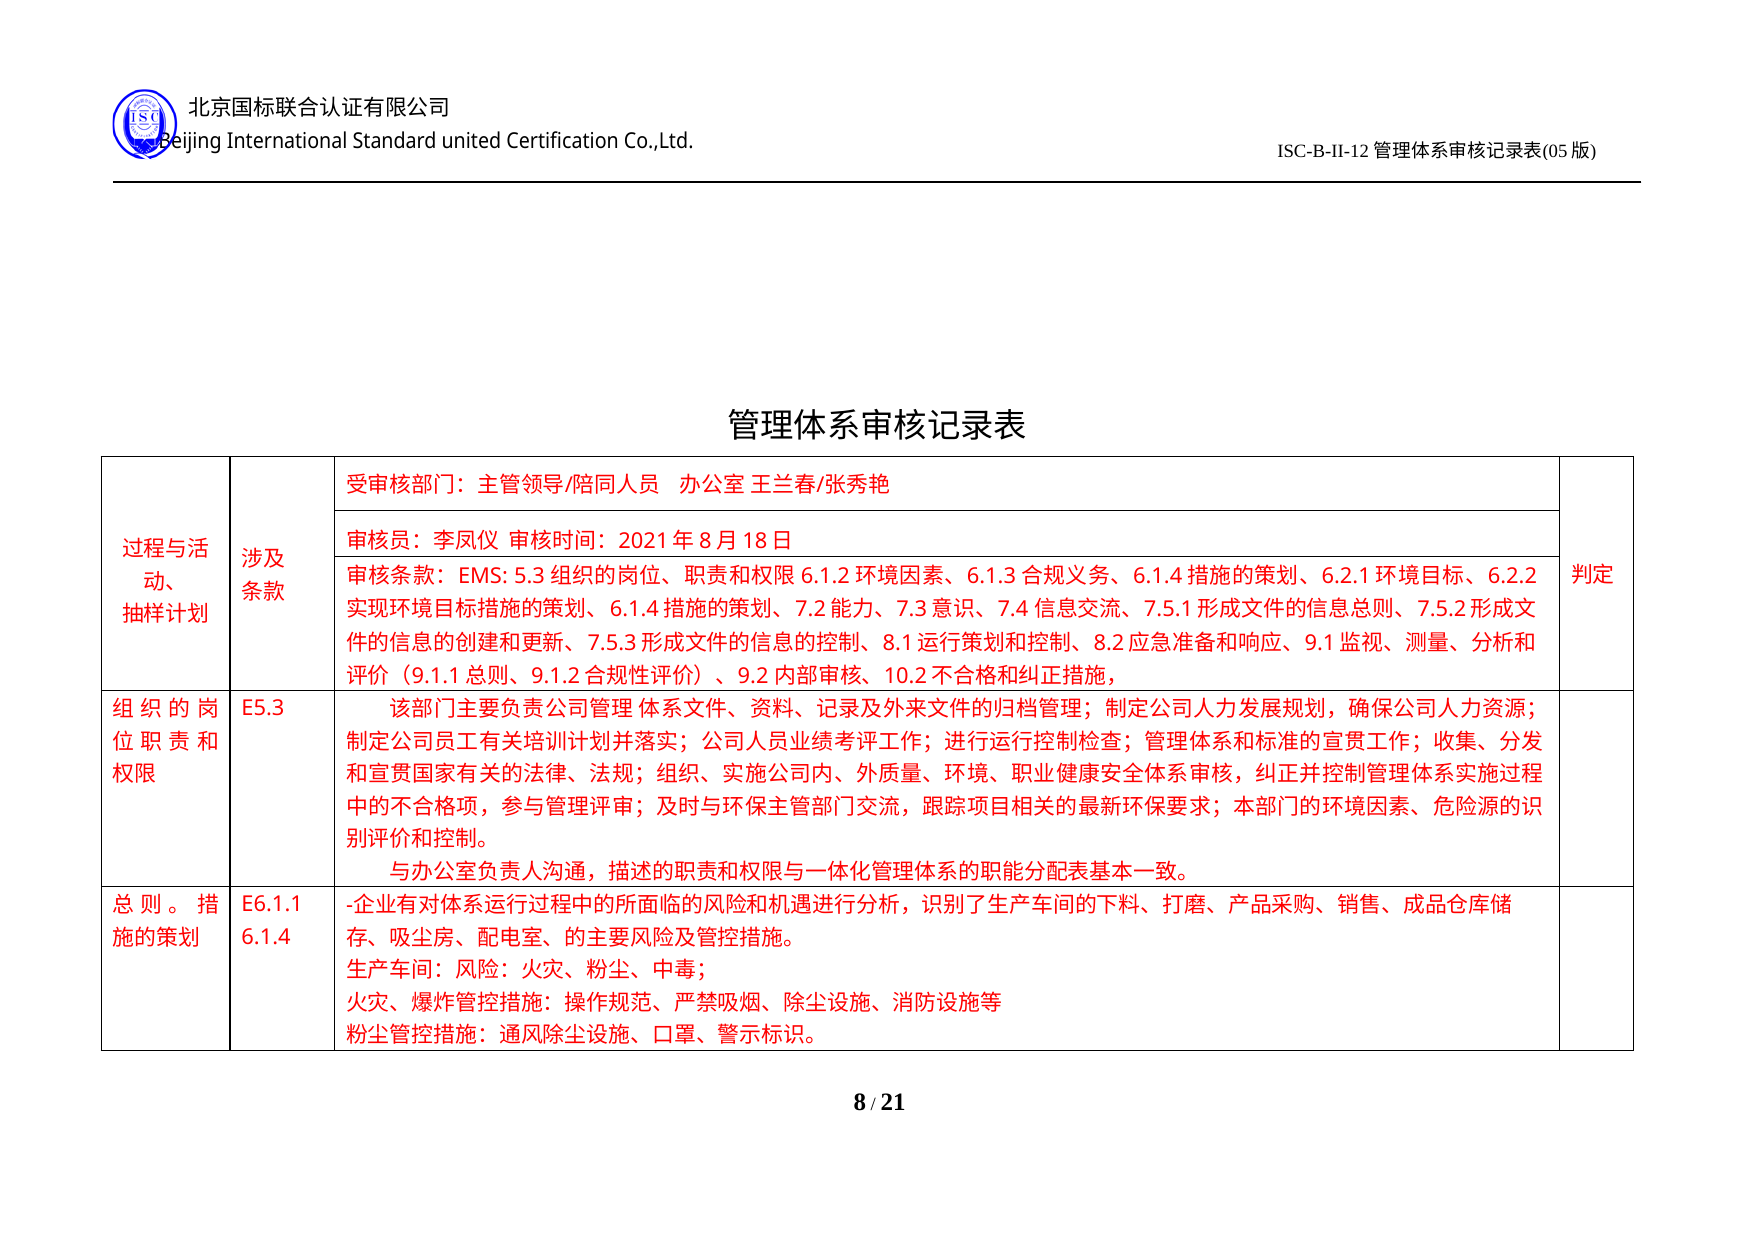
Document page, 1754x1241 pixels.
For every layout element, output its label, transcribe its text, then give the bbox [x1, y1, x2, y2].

picture [112, 89, 180, 158]
table_cell 总则。措施的策划 [102, 887, 229, 1049]
table_header 过程与活动、 抽样计划 [102, 457, 229, 690]
table_cell E5.3 [231, 691, 334, 886]
table_cell E6.1.1 6.1.4 [231, 887, 334, 1049]
table_header 受审核部门：主管领导/陪同人员 办公室 王兰春/张秀艳 [335, 457, 1559, 509]
table_cell 该部门主要负责公司管理 体系文件、资料、记录及外来文件的归档管理；制定公司人力发展规划，确保公司人力资源；制定公司员工有关培训计划并落实；公司人员业绩考评工作；进行运行控制检查；管理体系和标准的宣贯工作；收集、分发和宣贯国家有关的法律、法规；组织、实施公司内、外质量、环境、职业健康安全体系审核，纠正并控制管理体系实施过程中的不合格项，参与管理评审；及时与环保主管部门交流，跟踪项目相关的最新环保要求；本部门的环境因素、危险源的识别评价和控制。 与办公室负责人沟通，描述的职责和权限与一体化管理体系的职能分配表基本一致。 [335, 691, 1559, 886]
text 管理体系审核记录表 [112, 391, 1641, 456]
table_cell 审核条款：EMS: 5.3组织的岗位、职责和权限6.1.2环境因素、6.1.3合规义务、6.1.4措施的策划、6.2.1环境目标、6.2.2实现环境目标措施的策划、6.1.4措施的策划、7.2能力、7.3意识、7.4 信息交流、7.5.1形成文件的信息总则、7.5.2形成文件的信息的创建和更新、7.5.3形成文件的信息的控制、8.1运行策划和控制、8.2应急准备和响应、9.1监视、测量、分析和评价（9.1.1总则、9.1.2合规性评价）、9.2 内部审核、10.2不合格和纠正措施， [335, 557, 1559, 690]
table_header 涉及 条款 [231, 457, 334, 690]
table_cell 审核员：李凤仪 审核时间：2021年8月18日 [335, 511, 1559, 556]
table_cell [1560, 887, 1633, 1049]
table_cell 组织的岗位职责和权限 [102, 691, 229, 886]
table_header 判定 [1560, 457, 1633, 690]
table_cell [1560, 691, 1633, 886]
